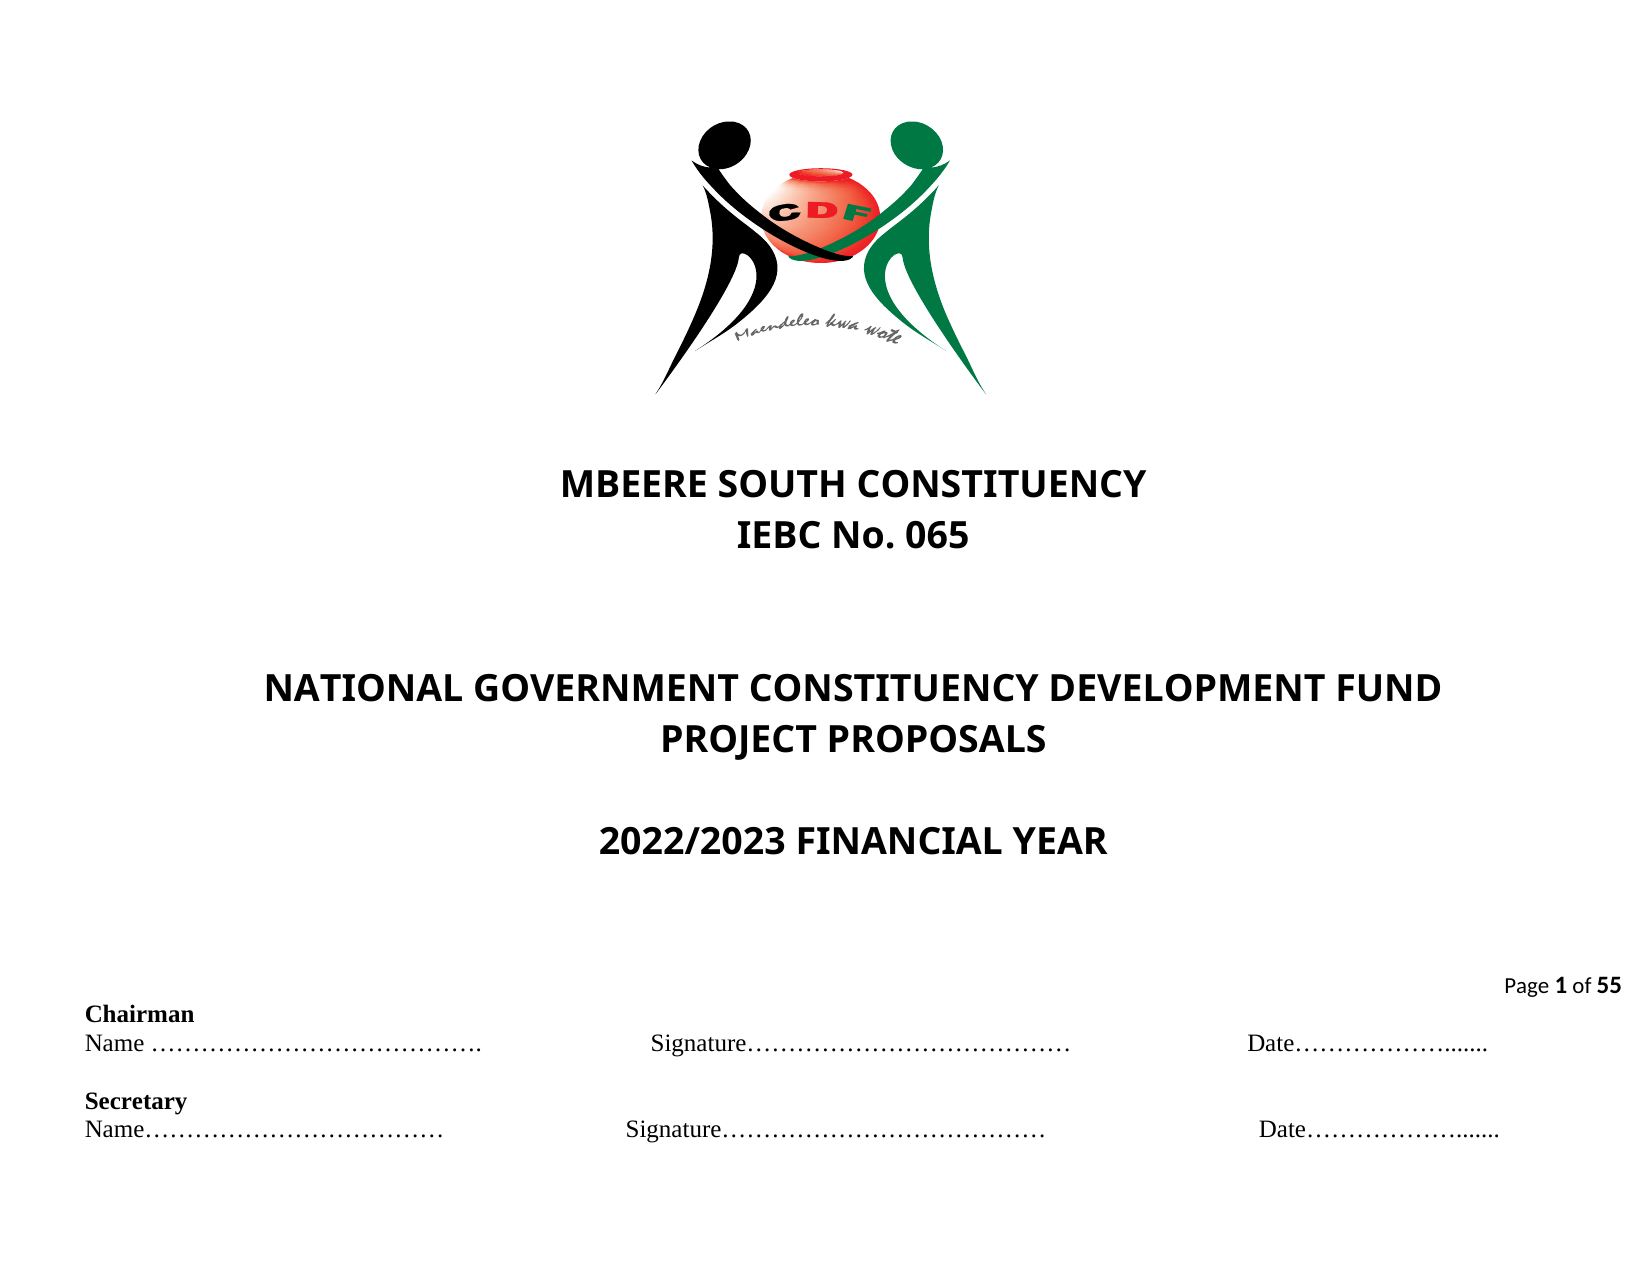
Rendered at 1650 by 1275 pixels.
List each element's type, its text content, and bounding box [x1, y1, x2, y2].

text MBEERE SOUTH CONSTITUENCY [84, 457, 1622, 508]
text IEBC No. 065 [84, 508, 1622, 559]
text PROJECT PROPOSALS [84, 712, 1622, 763]
text 2022/2023 FINANCIAL YEAR [84, 814, 1622, 865]
text NATIONAL GOVERNMENT CONSTITUENCY DEVELOPMENT FUND [84, 661, 1622, 712]
